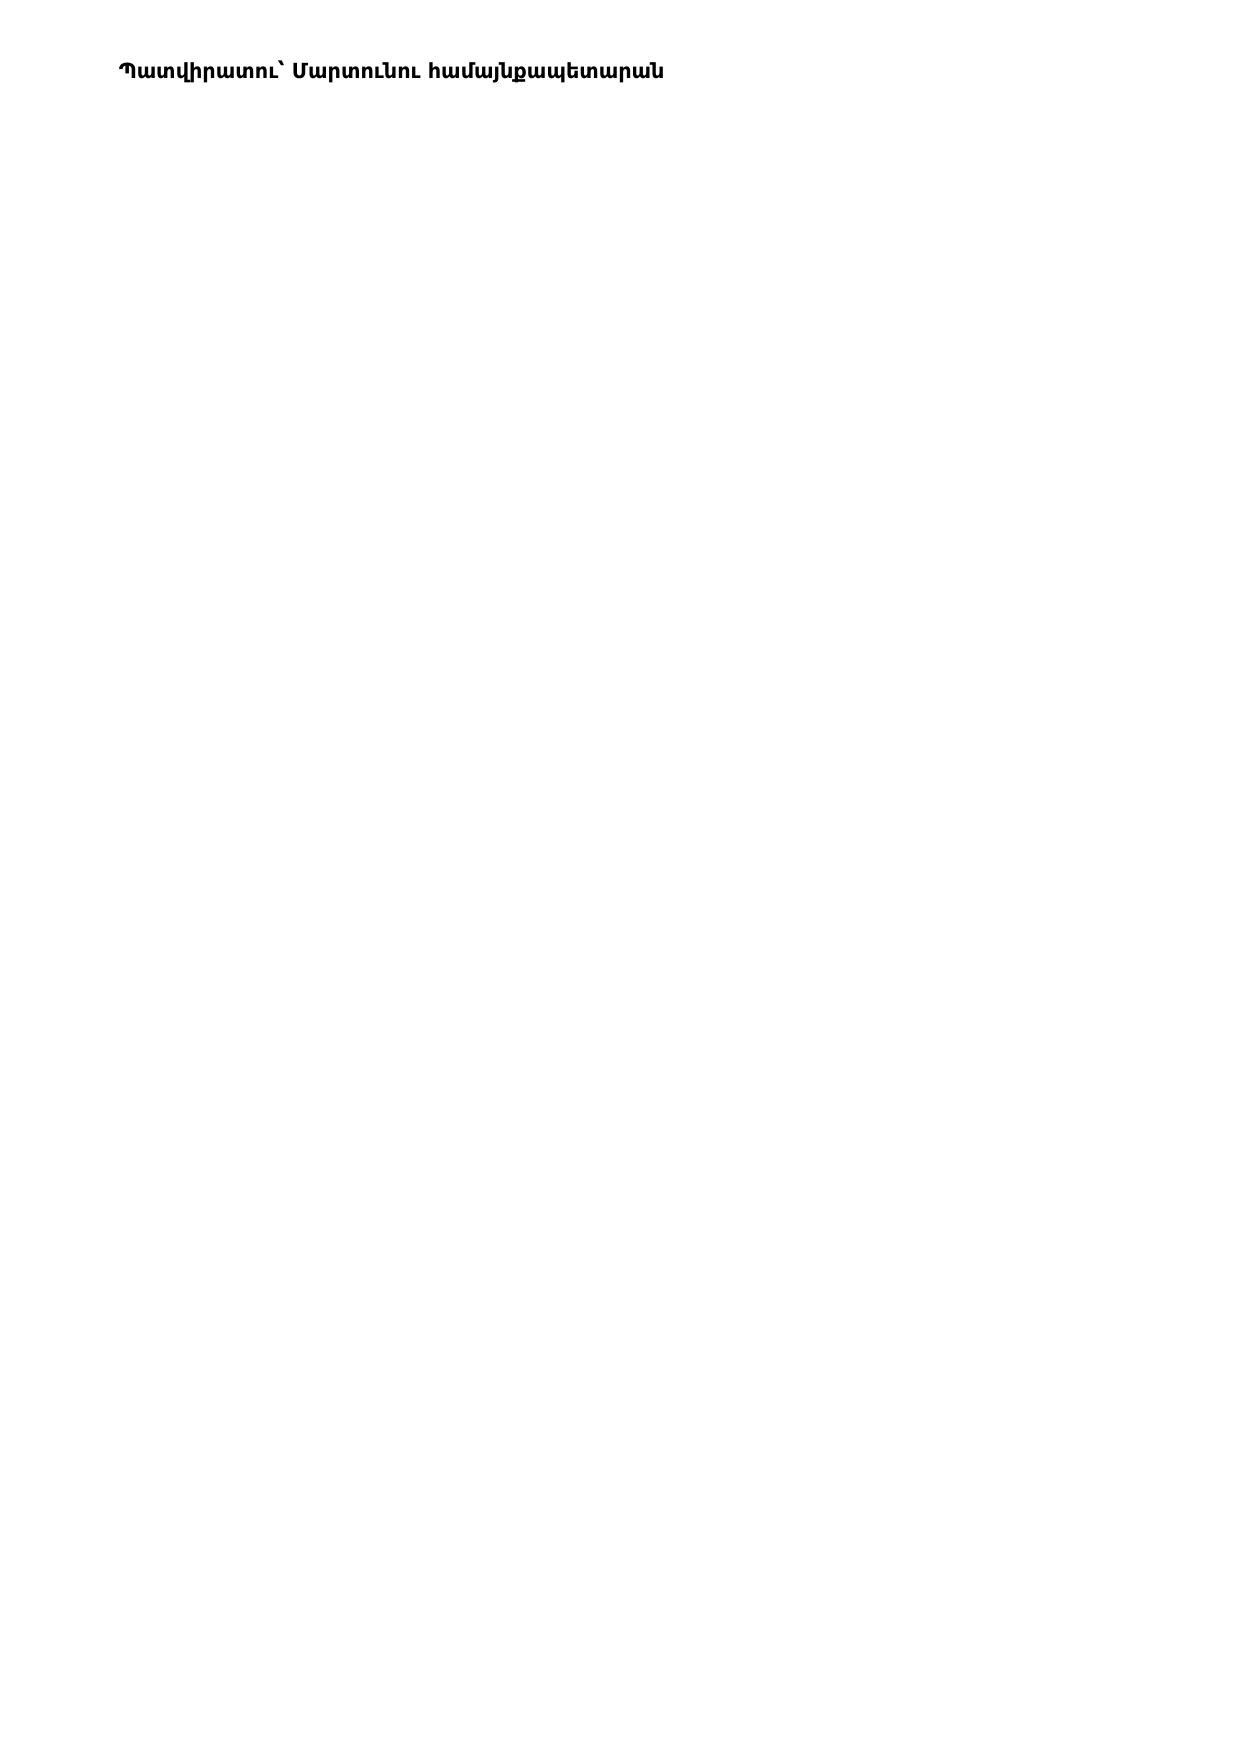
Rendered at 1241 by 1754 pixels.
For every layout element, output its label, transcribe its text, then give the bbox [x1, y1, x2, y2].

text Պատվիրատու՝ Մարտունու համայնքապետարան [118, 59, 1182, 83]
